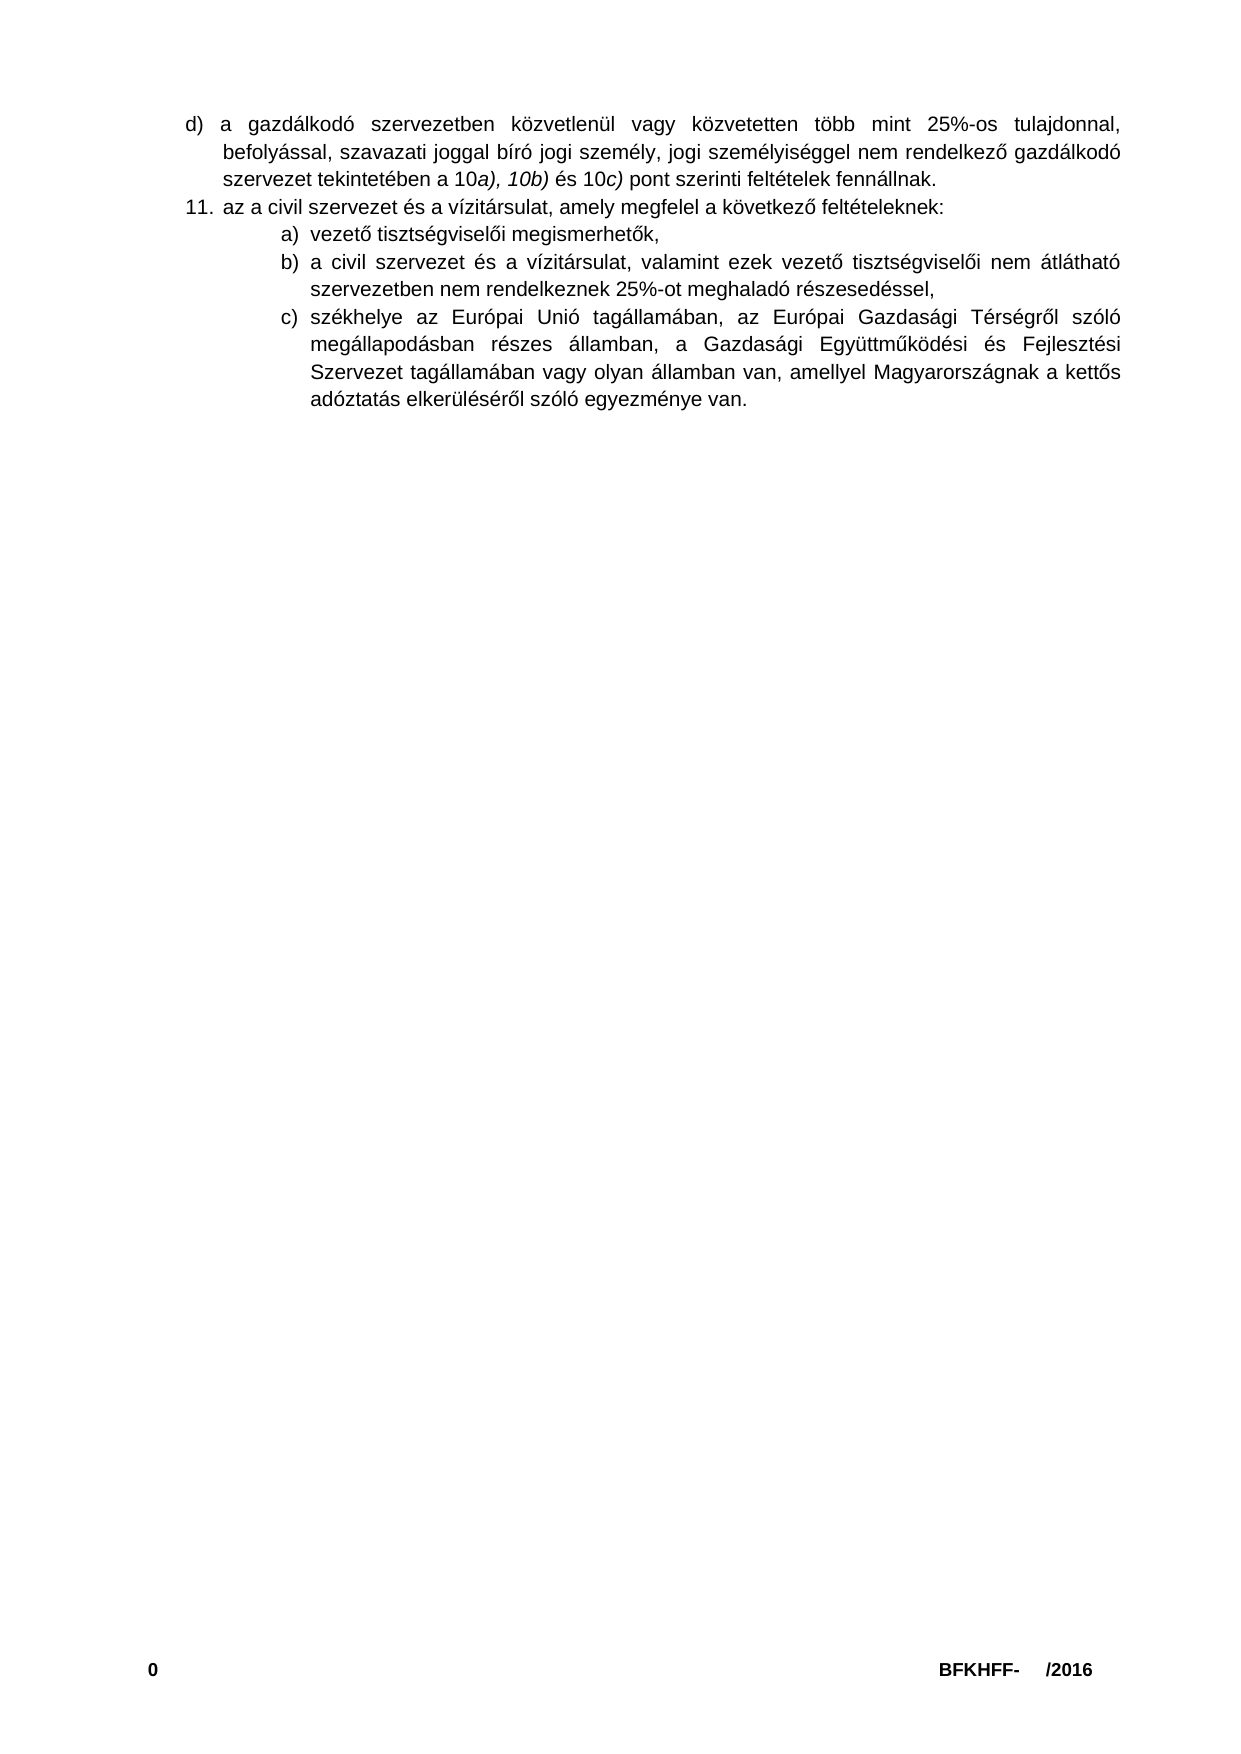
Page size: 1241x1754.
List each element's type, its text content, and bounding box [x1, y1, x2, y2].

text a) vezető tisztségviselői megismerhetők, [281, 222, 1122, 246]
text d) a gazdálkodó szervezetben közvetlenül vagy közvetetten több mint 25%-os tulajdonnal, befolyással, szavazati joggal bíró jogi személy, jogi személyiséggel nem rendelkező gazdálkodó szervezet tekintetében a 10a), 10b) és 10c) pont szerinti feltételek fennállnak. [185, 112, 1122, 191]
text 11. az a civil szervezet és a vízitársulat, amely megfelel a következő feltételeknek: [185, 195, 1122, 219]
text c) székhelye az Európai Unió tagállamában, az Európai Gazdasági Térségről szóló megállapodásban részes államban, a Gazdasági Együttműködési és Fejlesztési Szervezet tagállamában vagy olyan államban van, amellyel Magyarországnak a kettős adóztatás elkerüléséről szóló egyezménye van. [281, 305, 1122, 411]
text b) a civil szervezet és a vízitársulat, valamint ezek vezető tisztségviselői nem átlátható szervezetben nem rendelkeznek 25%-ot meghaladó részesedéssel, [281, 250, 1122, 301]
